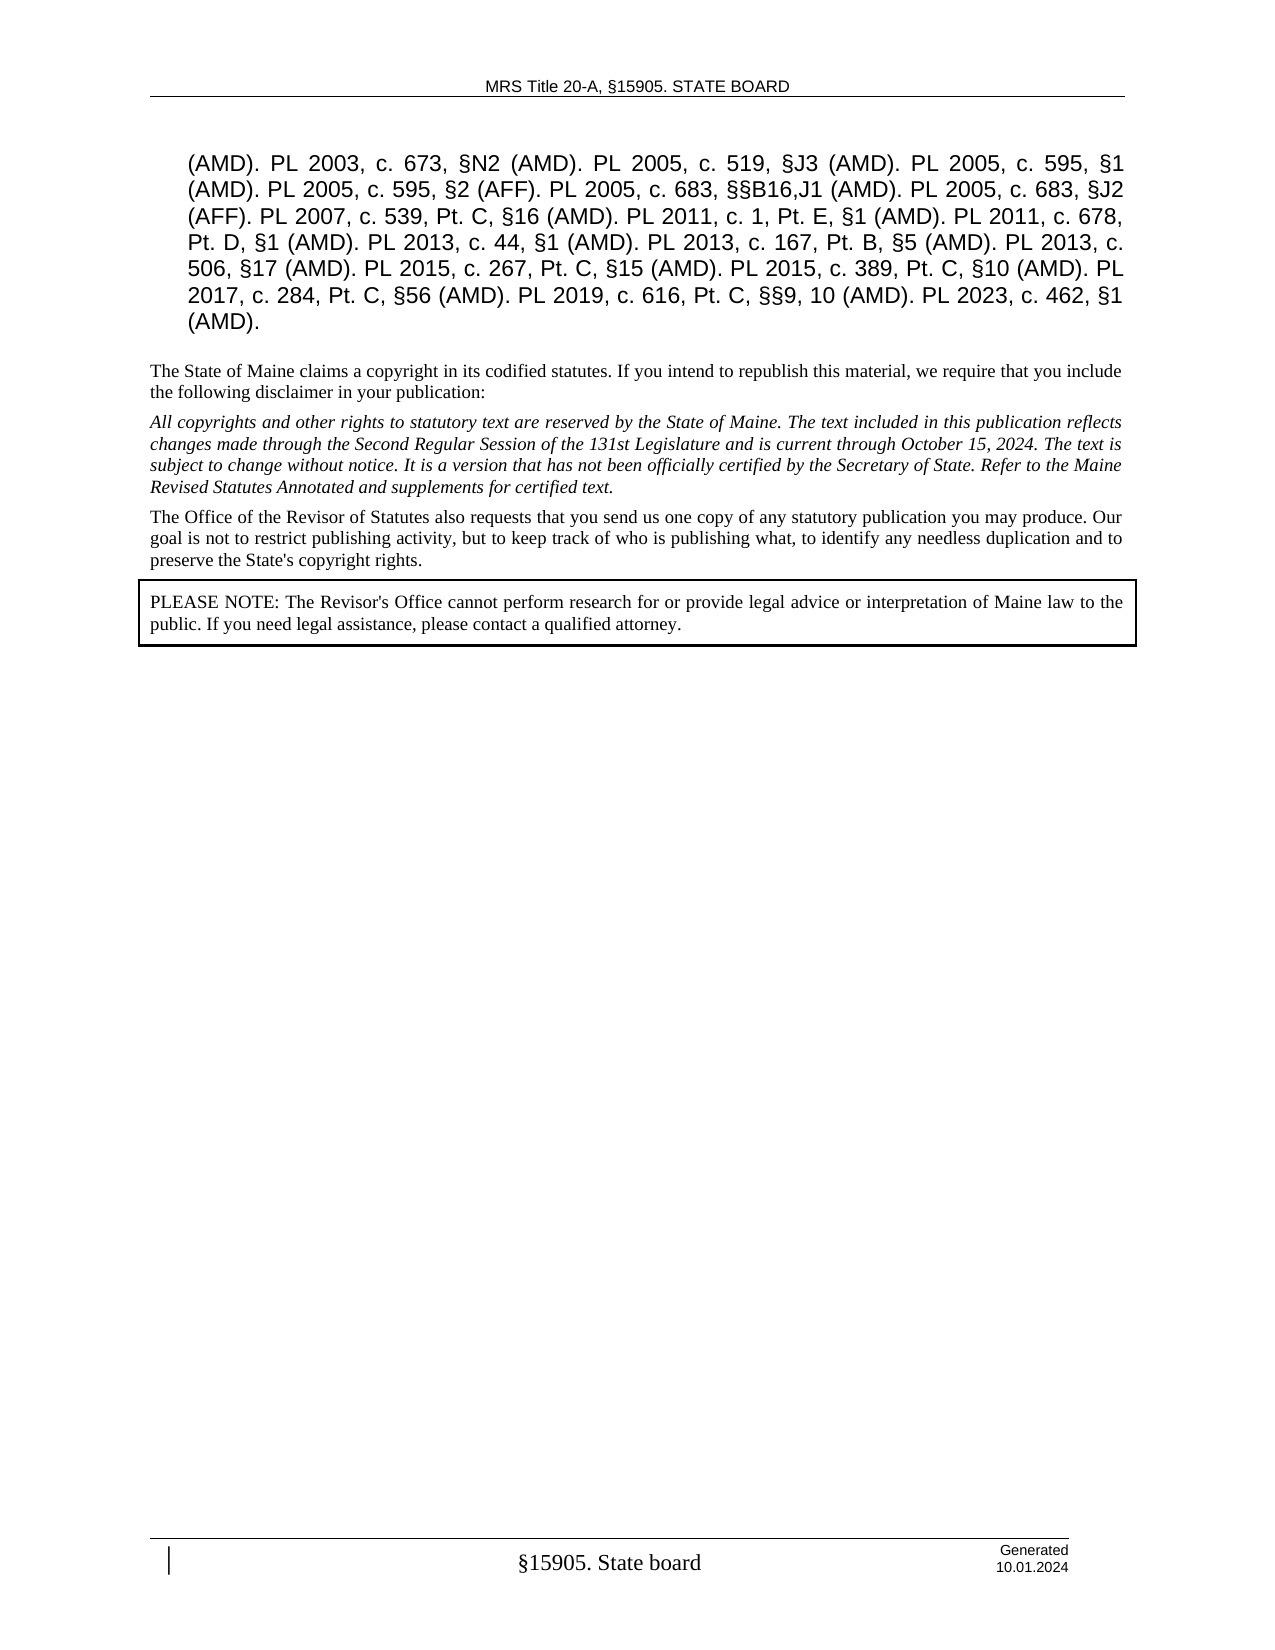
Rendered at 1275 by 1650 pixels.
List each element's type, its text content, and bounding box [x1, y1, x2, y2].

text All copyrights and other rights to statutory text are reserved by the State of Maine. The text included in this publication reflects changes made through the Second Regular Session of the 131st Legislature and is current through October 15, 2024 . The text is subject to change without notice. It is a version that has not been officially certified by the Secretary of State. Refer to the Maine Revised Statutes Annotated and supplements for certified text. [150, 411, 1125, 497]
text The Office of the Revisor of Statutes also requests that you send us one copy of any statutory publication you may produce. Our goal is not to restrict publishing activity, but to keep track of who is publishing what, to identify any needless duplication and to preserve the State's copyright rights. [150, 506, 1125, 570]
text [187, 150, 1125, 334]
text PLEASE NOTE: The Revisor's Office cannot perform research for or provide legal advice or interpretation of Maine law to the public. If you need legal assistance, please contact a qualified attorney. [140, 581, 1135, 644]
text The State of Maine claims a copyright in its codified statutes. If you intend to republish this material, we require that you include the following disclaimer in your publication: [150, 359, 1125, 403]
